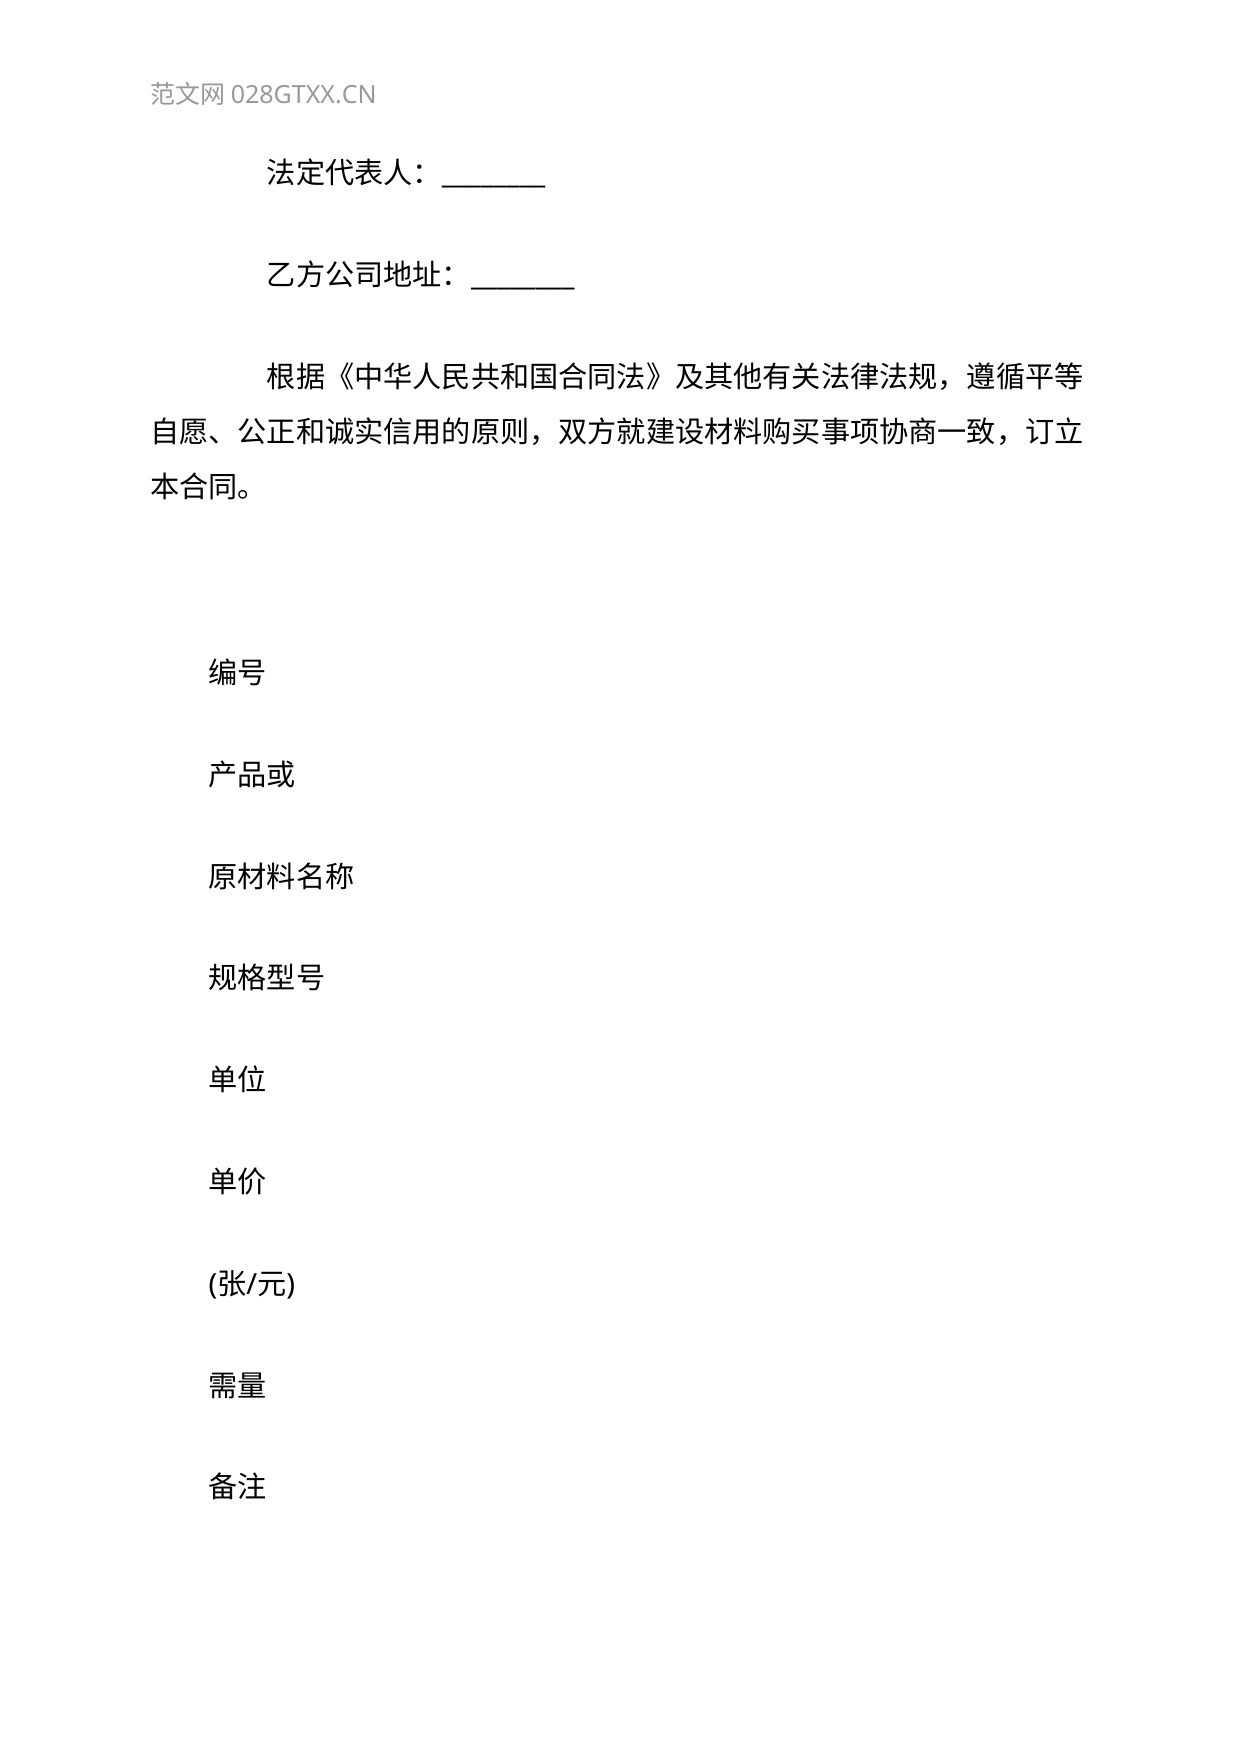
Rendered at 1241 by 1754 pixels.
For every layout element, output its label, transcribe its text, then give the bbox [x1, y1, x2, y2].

text (张/元) [150, 1260, 1090, 1303]
text 原材料名称 [150, 853, 1090, 896]
text 单价 [150, 1158, 1090, 1201]
text 规格型号 [150, 955, 1090, 997]
text 乙方公司地址：________ [150, 252, 1090, 294]
text 根据《中华人民共和国合同法》及其他有关法律法规，遵循平等自愿、公正和诚实信用的原则，双方就建设材料购买事项协商一致，订立本合同。 [150, 354, 1090, 506]
text 产品或 [150, 751, 1090, 794]
text 法定代表人：________ [150, 150, 1090, 192]
text 需量 [150, 1362, 1090, 1404]
text 编号 [150, 650, 1090, 692]
text 单位 [150, 1057, 1090, 1099]
text 备注 [150, 1464, 1090, 1506]
